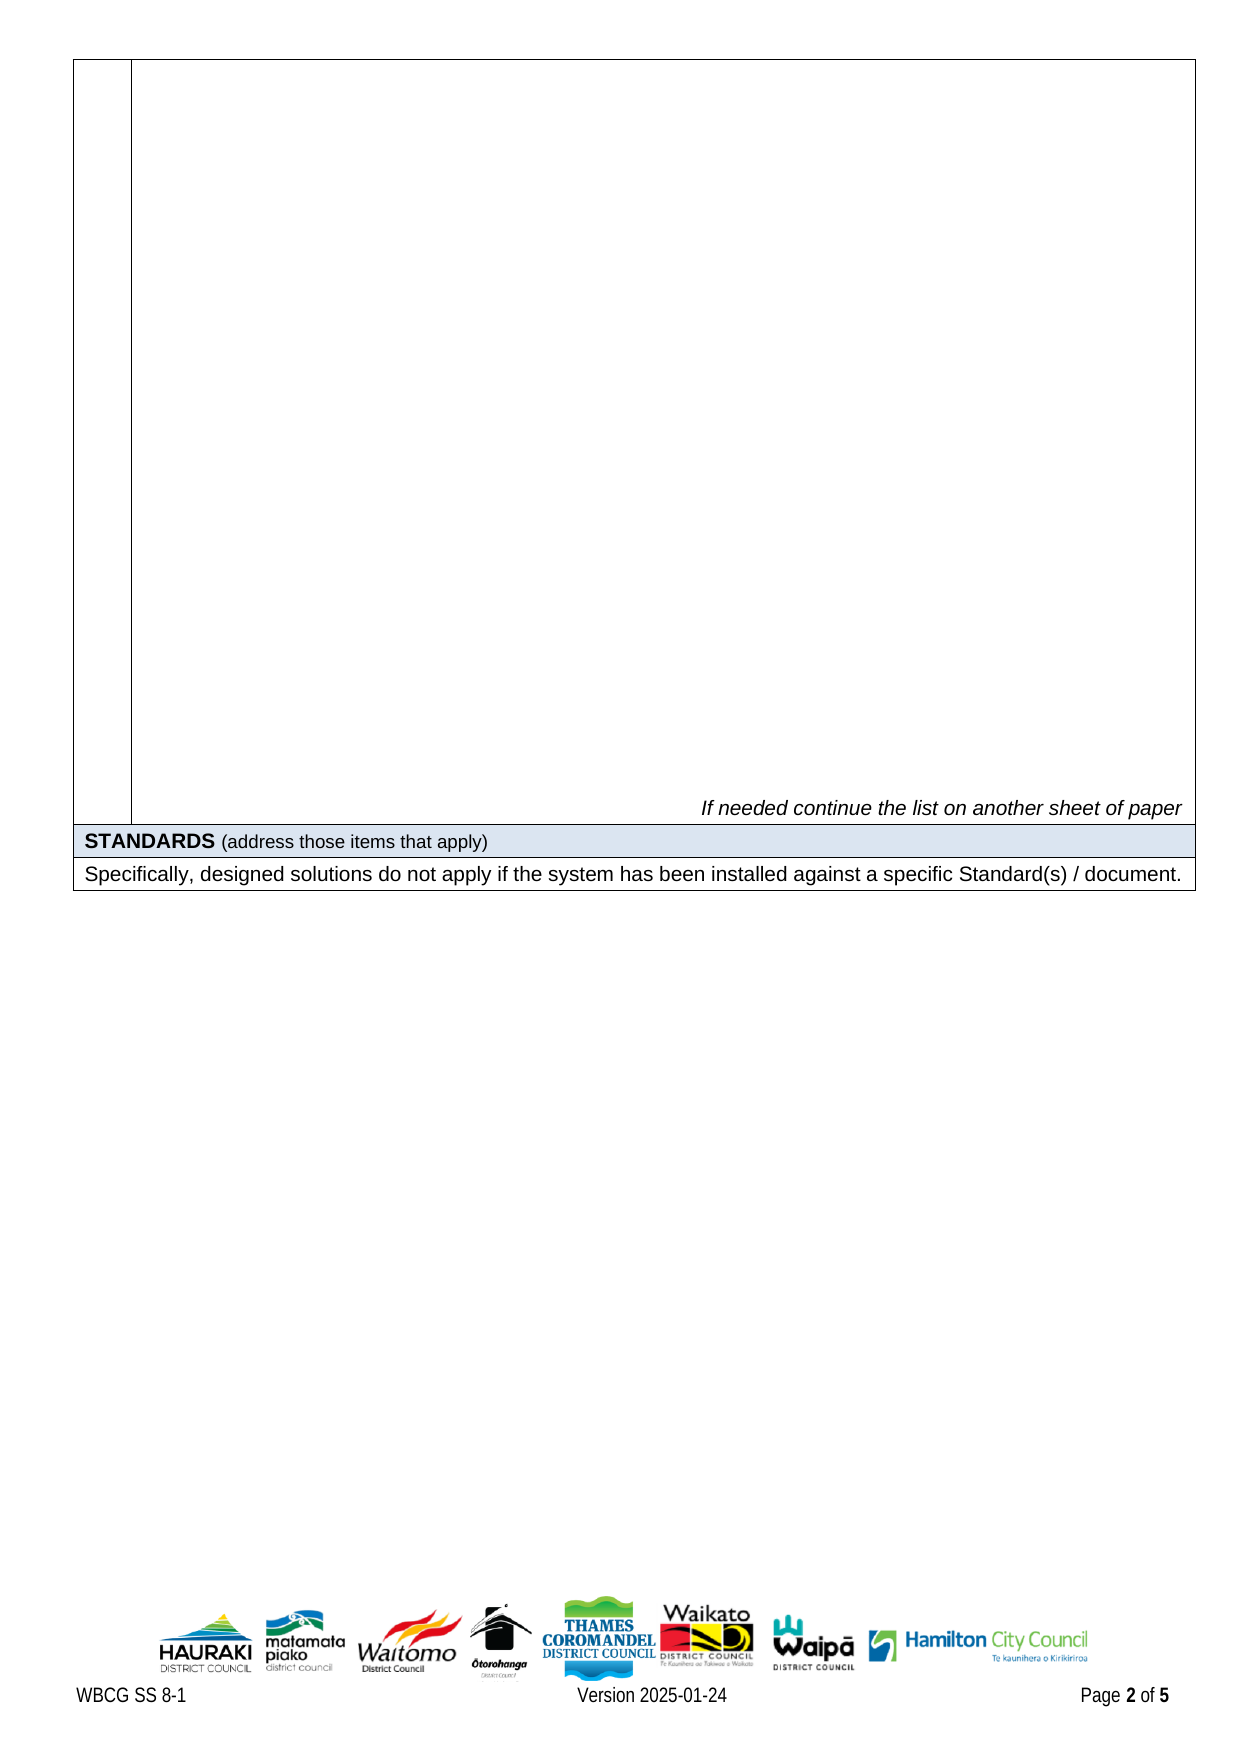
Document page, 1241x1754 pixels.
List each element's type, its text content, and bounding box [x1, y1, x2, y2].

picture [152, 1590, 1093, 1684]
table_cell [74, 60, 131, 824]
table_cell If needed continue the list on another sheet of paper [132, 60, 1195, 824]
table_cell Specifically, designed solutions do not apply if the system has been installed against a specific Standard(s) / document. [74, 858, 1195, 890]
table_cell STANDARDS (address those items that apply) [74, 825, 1195, 857]
